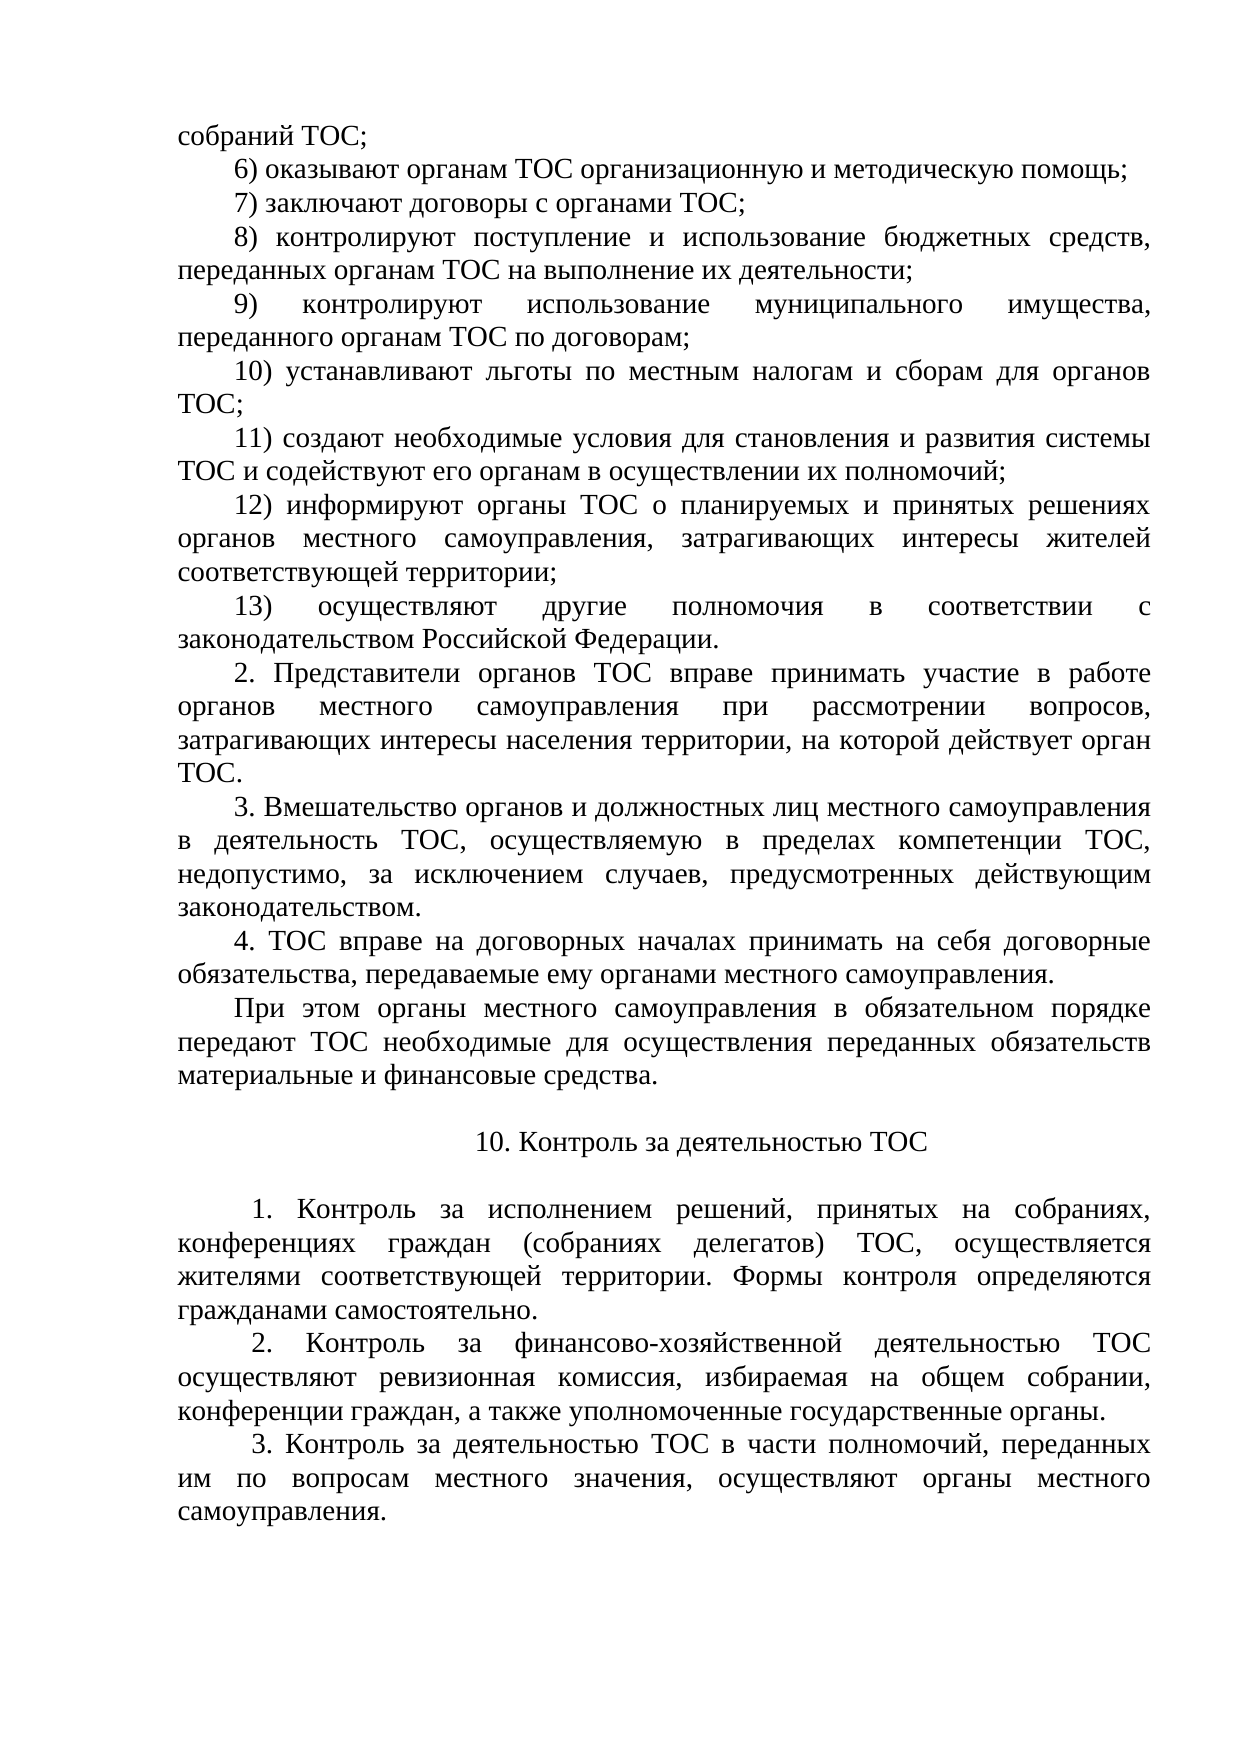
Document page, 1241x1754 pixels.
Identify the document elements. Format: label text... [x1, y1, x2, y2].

text При этом органы местного самоуправления в обязательном порядке передают ТОС необходимые для осуществления переданных обязательств материальные и финансовые средства. [177, 990, 1152, 1091]
text 3. Вмешательство органов и должностных лиц местного самоуправления в деятельность ТОС, осуществляемую в пределах компетенции ТОС, недопустимо, за исключением случаев, предусмотренных действующим законодательством. [177, 789, 1152, 923]
text 2. Контроль за финансово-хозяйственной деятельностью ТОС осуществляют ревизионная комиссия, избираемая на общем собрании, конференции граждан, а также уполномоченные государственные органы. [177, 1326, 1152, 1426]
text 12) информируют органы ТОС о планируемых и принятых решениях органов местного самоуправления, затрагивающих интересы жителей соответствующей территории; [177, 487, 1152, 588]
text 11) создают необходимые условия для становления и развития системы ТОС и содействуют его органам в осуществлении их полномочий; [177, 420, 1152, 487]
text 2. Представители органов ТОС вправе принимать участие в работе органов местного самоуправления при рассмотрении вопросов, затрагивающих интересы населения территории, на которой действует орган ТОС. [177, 655, 1152, 789]
text 6) оказывают органам ТОС организационную и методическую помощь; [177, 152, 1152, 185]
text 7) заключают договоры с органами ТОС; [177, 185, 1152, 219]
text 1. Контроль за исполнением решений, принятых на собраниях, конференциях граждан (собраниях делегатов) ТОС, осуществляется жителями соответствующей территории. Формы контроля определяются гражданами самостоятельно. [177, 1191, 1152, 1326]
text 10) устанавливают льготы по местным налогам и сборам для органов ТОС; [177, 353, 1152, 420]
text 9) контролируют использование муниципального имущества, переданного органам ТОС по договорам; [177, 286, 1152, 353]
text 8) контролируют поступление и использование бюджетных средств, переданных органам ТОС на выполнение их деятельности; [177, 219, 1152, 286]
text 13) осуществляют другие полномочия в соответствии с законодательством Российской Федерации. [177, 588, 1152, 655]
text 10. Контроль за деятельностью ТОС [177, 1124, 1152, 1158]
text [177, 118, 1152, 152]
text 4. ТОС вправе на договорных началах принимать на себя договорные обязательства, передаваемые ему органами местного самоуправления. [177, 923, 1152, 990]
text 3. Контроль за деятельностью ТОС в части полномочий, переданных им по вопросам местного значения, осуществляют органы местного самоуправления. [177, 1426, 1152, 1527]
